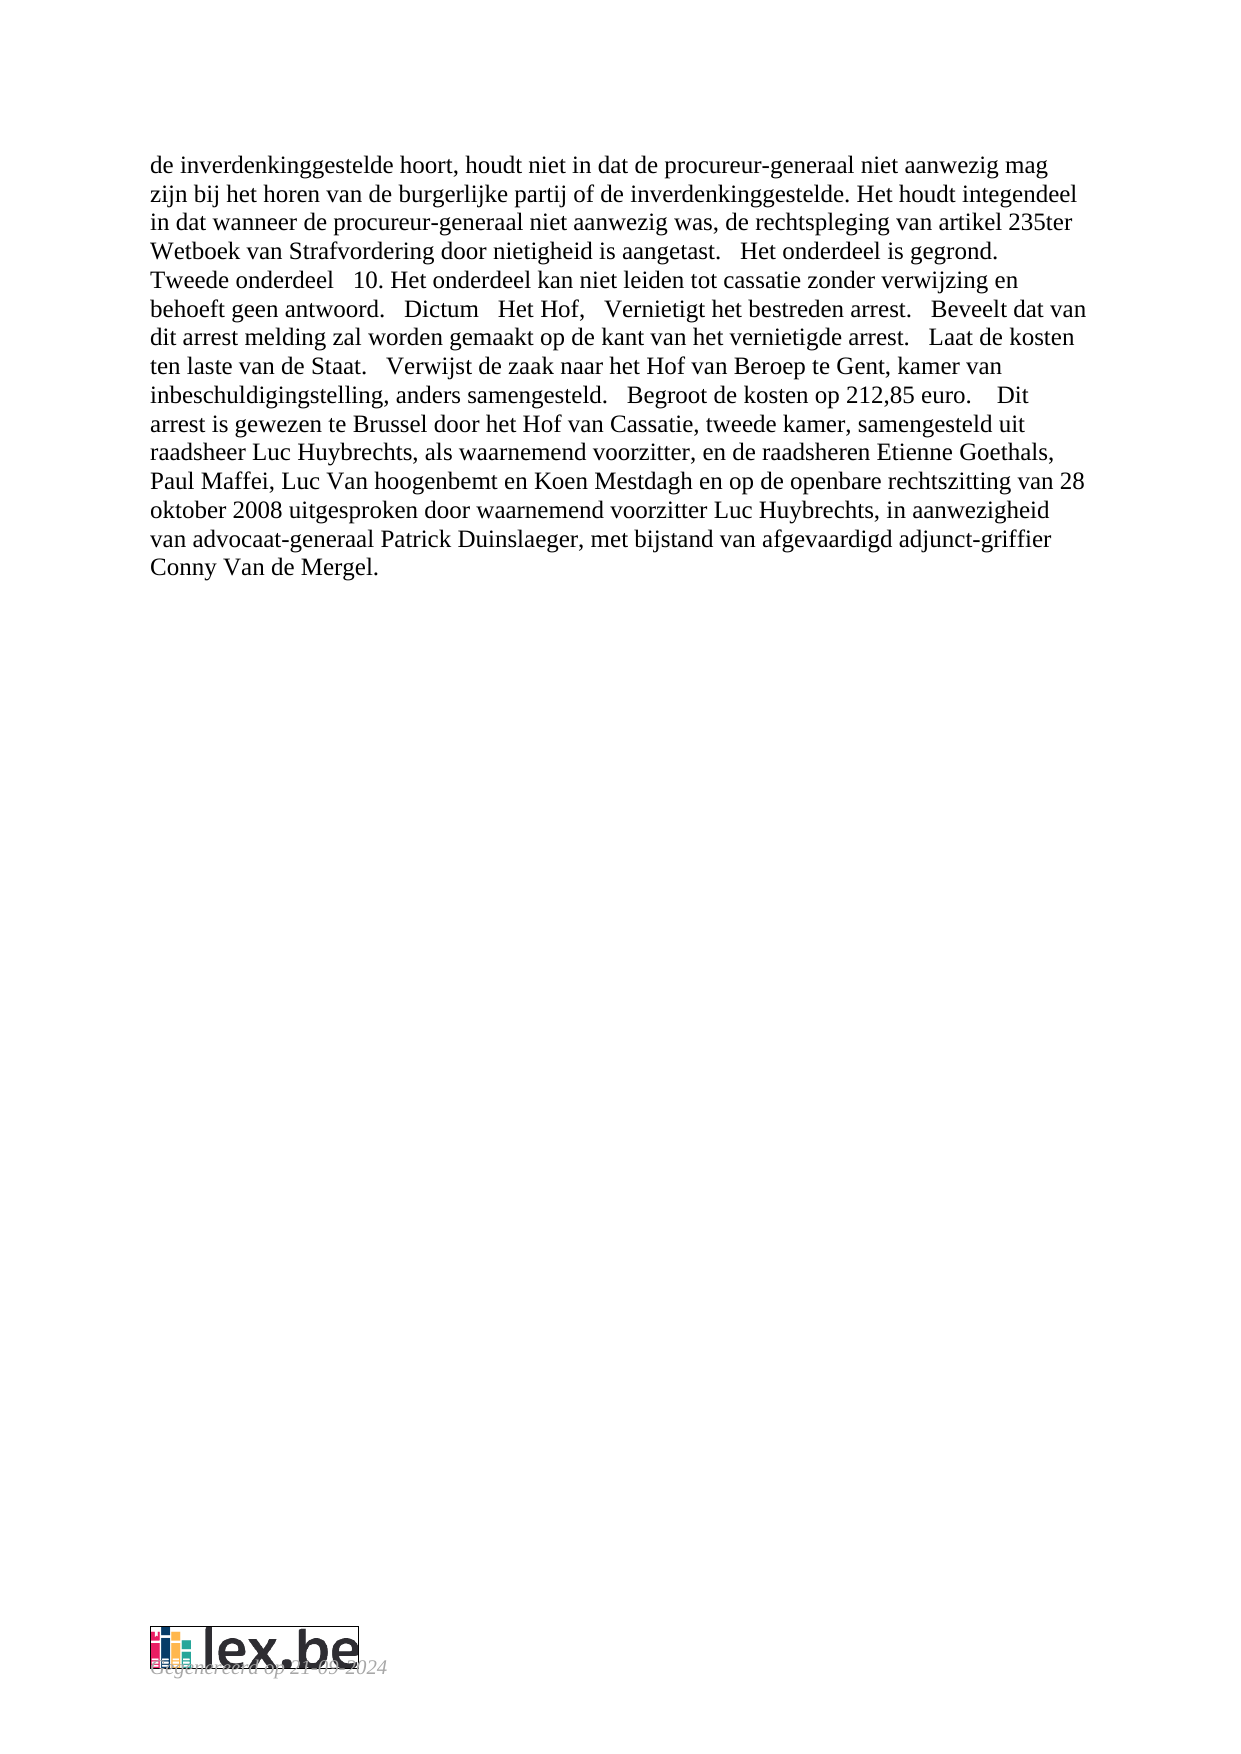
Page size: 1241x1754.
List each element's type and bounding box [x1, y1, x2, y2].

picture [151, 1627, 358, 1668]
text [150, 150, 1090, 581]
